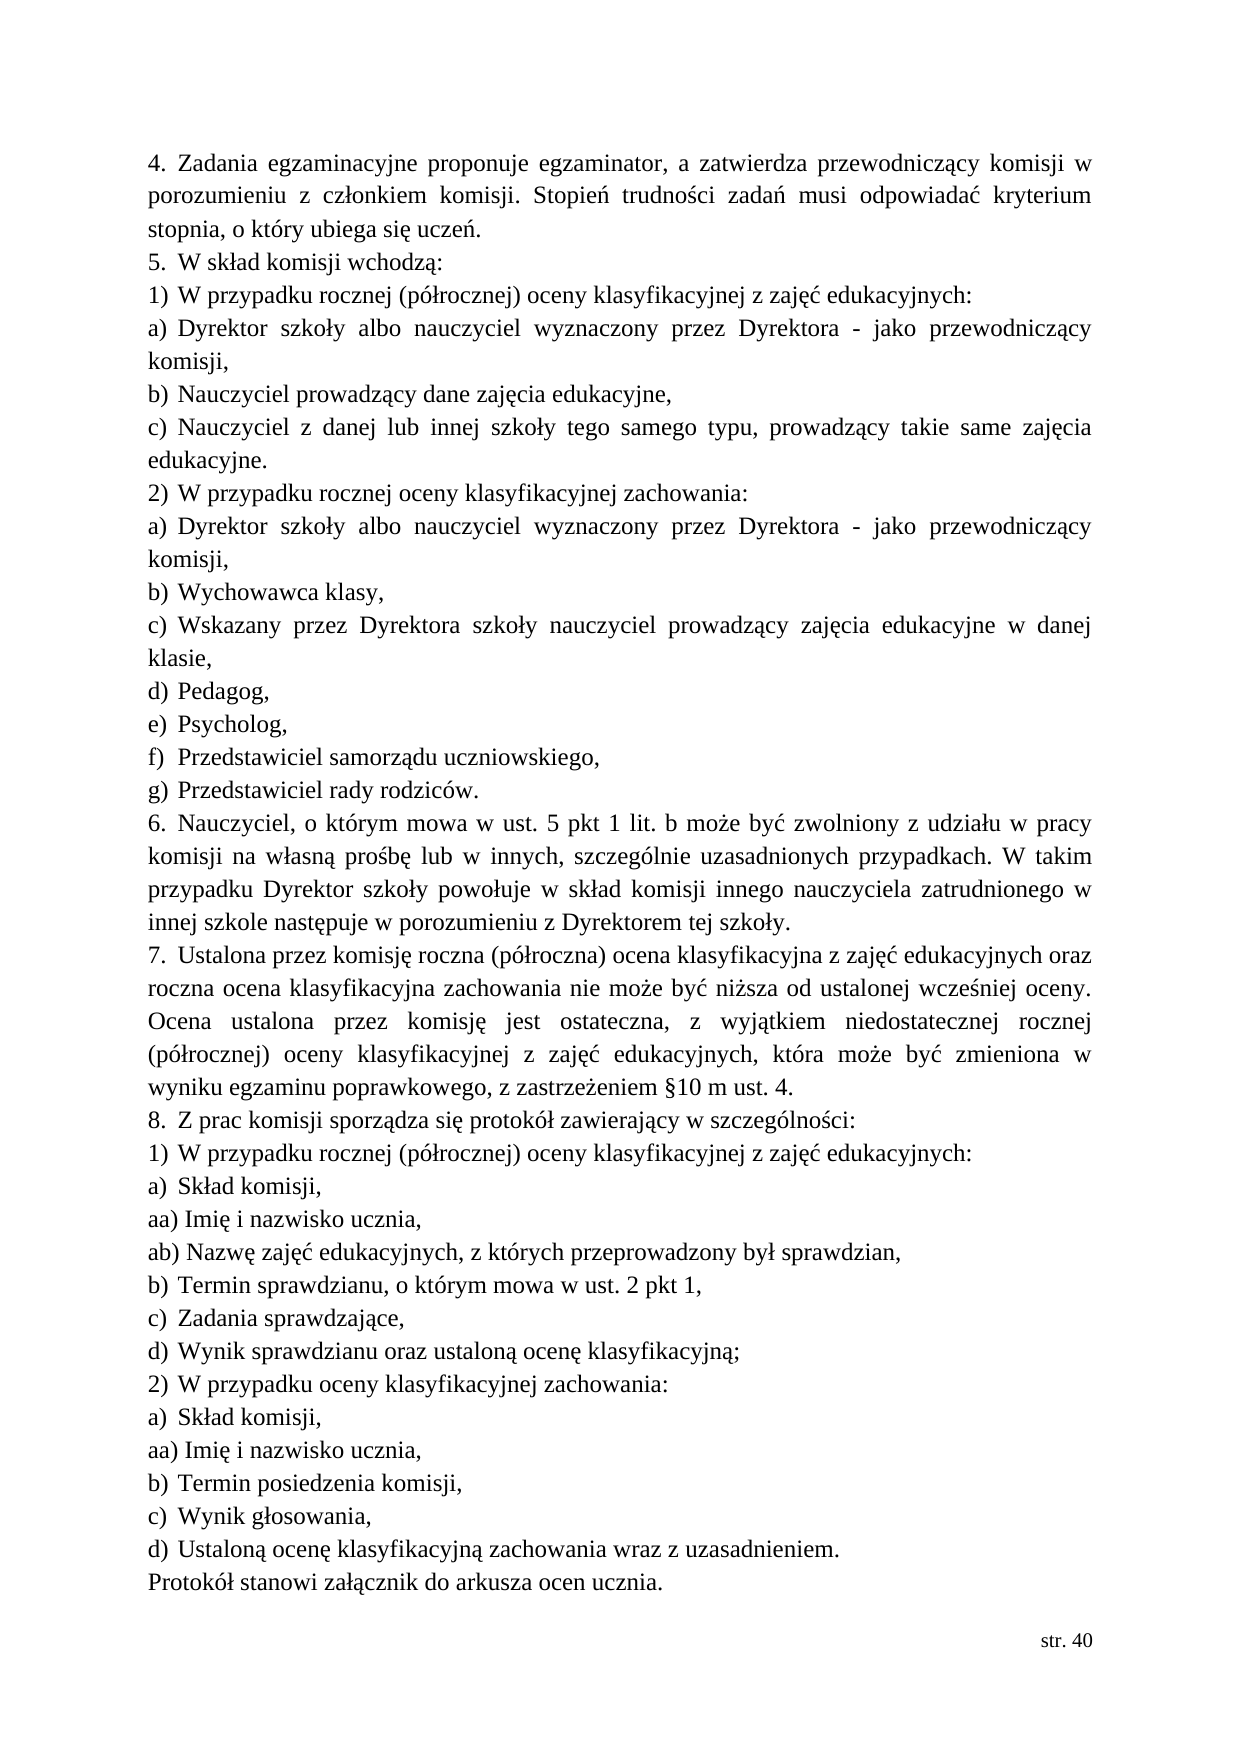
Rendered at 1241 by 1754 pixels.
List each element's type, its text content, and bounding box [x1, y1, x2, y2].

list Wskazany przez Dyrektora szkoły nauczyciel prowadzący zajęcia edukacyjne w danej klasie, [148, 610, 1093, 672]
list aa) Imię i nazwisko ucznia, [148, 1204, 1093, 1233]
list Nauczyciel, o którym mowa w ust. 5 pkt 1 lit. b może być zwolniony z udziału w pracy komisji na własną prośbę lub w innych, szczególnie uzasadnionych przypadkach. W takim przypadku Dyrektor szkoły powołuje w skład komisji innego nauczyciela zatrudnionego w innej szkole następuje w porozumieniu z Dyrektorem tej szkoły. [148, 808, 1093, 936]
list Ustaloną ocenę klasyfikacyjną zachowania wraz z uzasadnieniem. [148, 1534, 1093, 1563]
list Nauczyciel z danej lub innej szkoły tego samego typu, prowadzący takie same zajęcia edukacyjne. [148, 412, 1093, 473]
list W przypadku rocznej oceny klasyfikacyjnej zachowania: [148, 478, 1093, 507]
list Wychowawca klasy, [148, 577, 1093, 606]
list Zadania egzaminacyjne proponuje egzaminator, a zatwierdza przewodniczący komisji w porozumieniu z członkiem komisji. Stopień trudności zadań musi odpowiadać kryterium stopnia, o który ubiega się uczeń. [148, 148, 1093, 242]
list W przypadku rocznej (półrocznej) oceny klasyfikacyjnej z zajęć edukacyjnych: [148, 1138, 1093, 1167]
list Przedstawiciel samorządu uczniowskiego, [148, 742, 1093, 771]
list Skład komisji, [148, 1402, 1093, 1431]
list Dyrektor szkoły albo nauczyciel wyznaczony przez Dyrektora - jako przewodniczący komisji, [148, 313, 1093, 374]
list Skład komisji, [148, 1171, 1093, 1200]
list Psycholog, [148, 709, 1093, 738]
list Z prac komisji sporządza się protokół zawierający w szczególności: [148, 1105, 1093, 1134]
list Nauczyciel prowadzący dane zajęcia edukacyjne, [148, 379, 1093, 407]
list W skład komisji wchodzą: [148, 247, 1093, 275]
list Termin posiedzenia komisji, [148, 1468, 1093, 1497]
list Termin sprawdzianu, o którym mowa w ust. 2 pkt 1, [148, 1270, 1093, 1299]
list ab) Nazwę zajęć edukacyjnych, z których przeprowadzony był sprawdzian, [148, 1237, 1093, 1266]
list Zadania sprawdzające, [148, 1303, 1093, 1332]
text Protokół stanowi załącznik do arkusza ocen ucznia. [148, 1567, 1093, 1596]
list aa) Imię i nazwisko ucznia, [148, 1435, 1093, 1464]
list Pedagog, [148, 676, 1093, 705]
list Dyrektor szkoły albo nauczyciel wyznaczony przez Dyrektora - jako przewodniczący komisji, [148, 511, 1093, 573]
list Wynik głosowania, [148, 1501, 1093, 1530]
list W przypadku rocznej (półrocznej) oceny klasyfikacyjnej z zajęć edukacyjnych: [148, 280, 1093, 308]
list Przedstawiciel rady rodziców. [148, 775, 1093, 804]
list W przypadku oceny klasyfikacyjnej zachowania: [148, 1369, 1093, 1398]
list Wynik sprawdzianu oraz ustaloną ocenę klasyfikacyjną; [148, 1336, 1093, 1365]
list Ustalona przez komisję roczna (półroczna) ocena klasyfikacyjna z zajęć edukacyjnych oraz roczna ocena klasyfikacyjna zachowania nie może być niższa od ustalonej wcześniej oceny. Ocena ustalona przez komisję jest ostateczna, z wyjątkiem niedostatecznej rocznej (półrocznej) oceny klasyfikacyjnej z zajęć edukacyjnych, która może być zmieniona w wyniku egzaminu poprawkowego, z zastrzeżeniem §10 m ust. 4. [148, 940, 1093, 1101]
